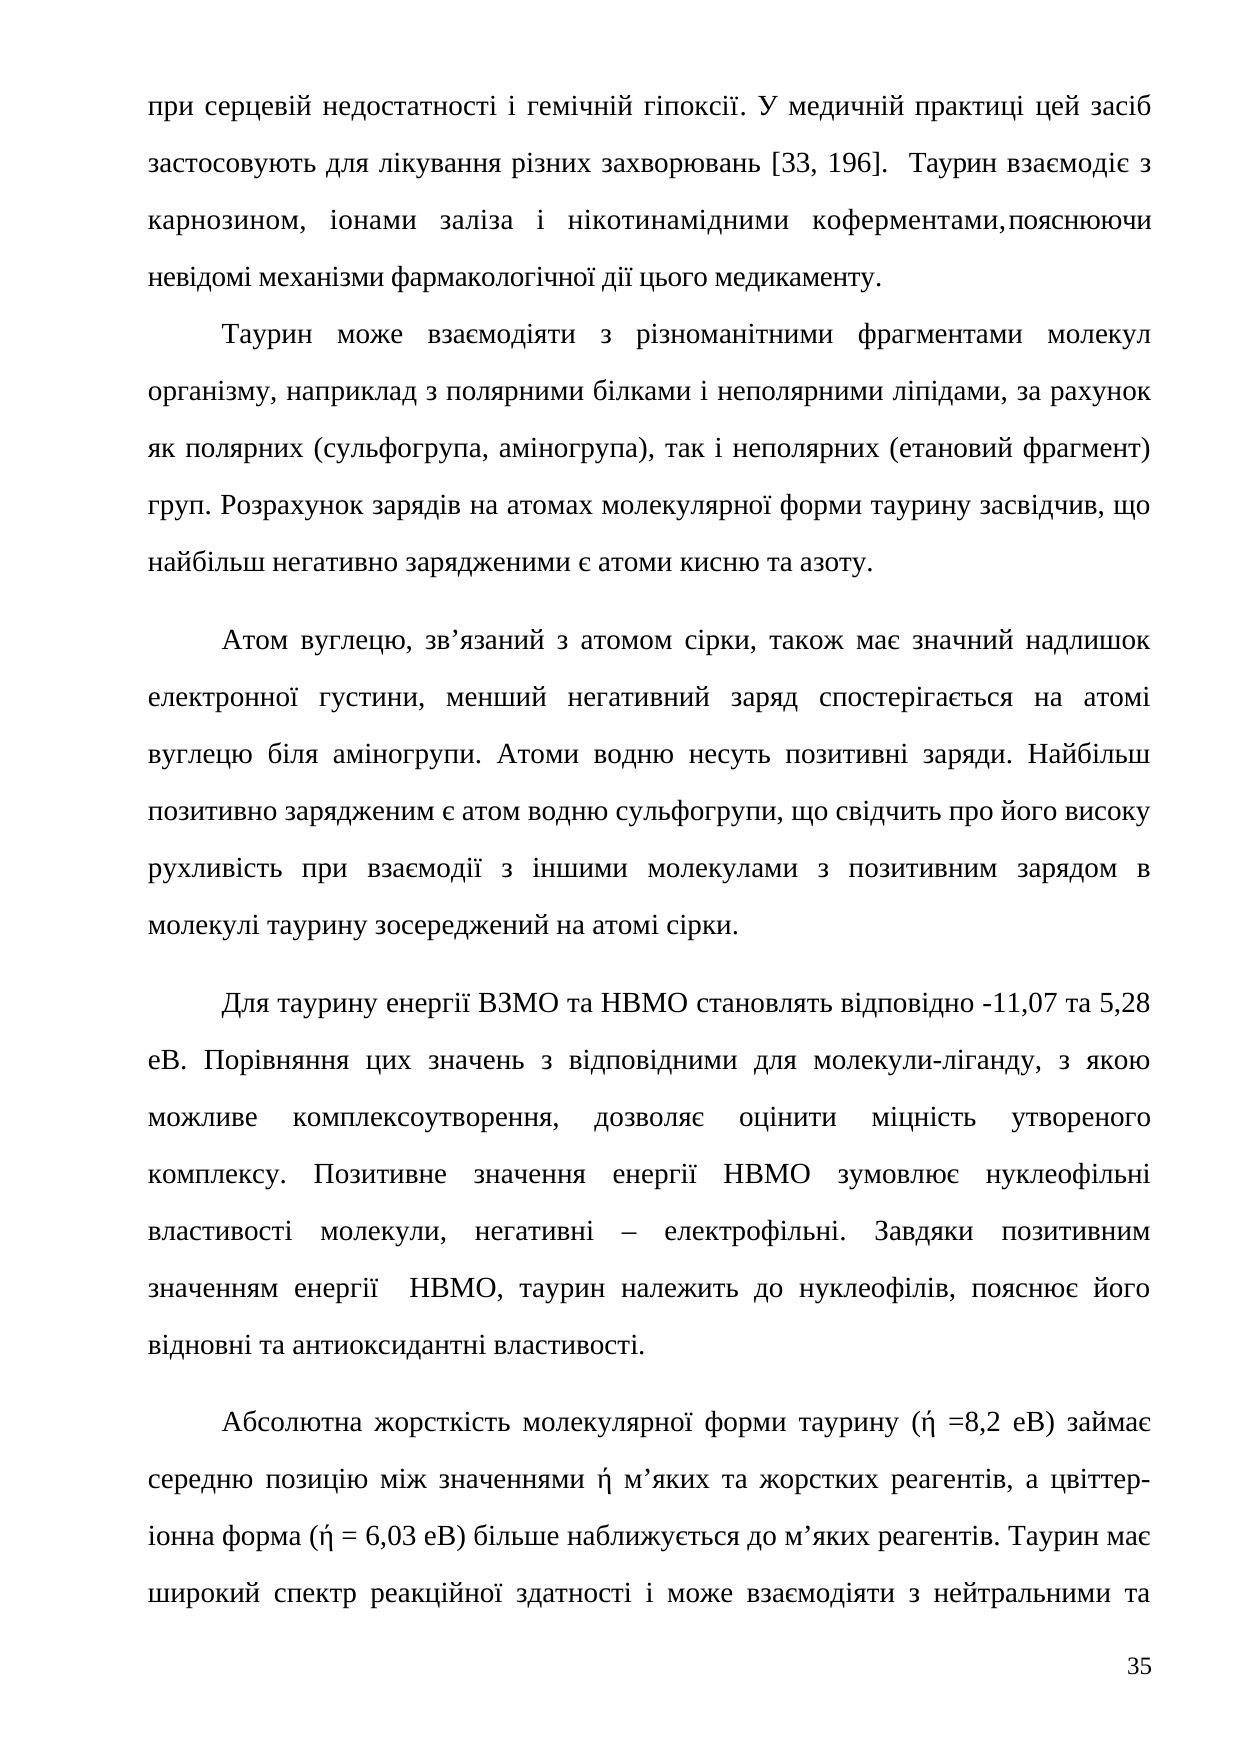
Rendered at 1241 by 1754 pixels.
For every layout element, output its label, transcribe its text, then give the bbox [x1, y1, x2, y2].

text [148, 88, 1152, 293]
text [148, 1404, 1152, 1609]
text Таурин може взаємодіяти з різноманітними фрагментами молекул організму, наприклад з полярними білками і неполярними ліпідами, за рахунок як полярних (сульфогрупа, аміногрупа), так і неполярних (етановий фрагмент) груп. Розрахунок зарядів на атомах молекулярної форми таурину засвідчив, що найбільш негативно зарядженими є атоми кисню та азоту. [148, 316, 1152, 578]
text Атом вуглецю, зв’язаний з атомом сірки, також має значний надлишок електронної густини, менший негативний заряд спостерігається на атомі вуглецю біля аміногрупи. Атоми водню несуть позитивні заряди. Найбільш позитивно зарядженим є атом водню сульфогрупи, що свідчить про його високу рухливість при взаємодії з іншими молекулами з позитивним зарядом в молекулі таурину зосереджений на атомі сірки. [148, 622, 1152, 941]
text Для таурину енергії ВЗМО та НВМО становлять відповідно -11,07 та 5,28 eВ. Порівняння цих значень з відповідними для молекули-ліганду, з якою можливе комплексоутворення, дозволяє оцінити міцність утвореного комплексу. Позитивне значення енергії НВМО зумовлює нуклеофільні властивості молекули, негативні – електрофільні. Завдяки позитивним значенням енергії НВМО, таурин належить до нуклеофілів, пояснює його відновні та антиоксидантні властивості. [148, 985, 1152, 1360]
